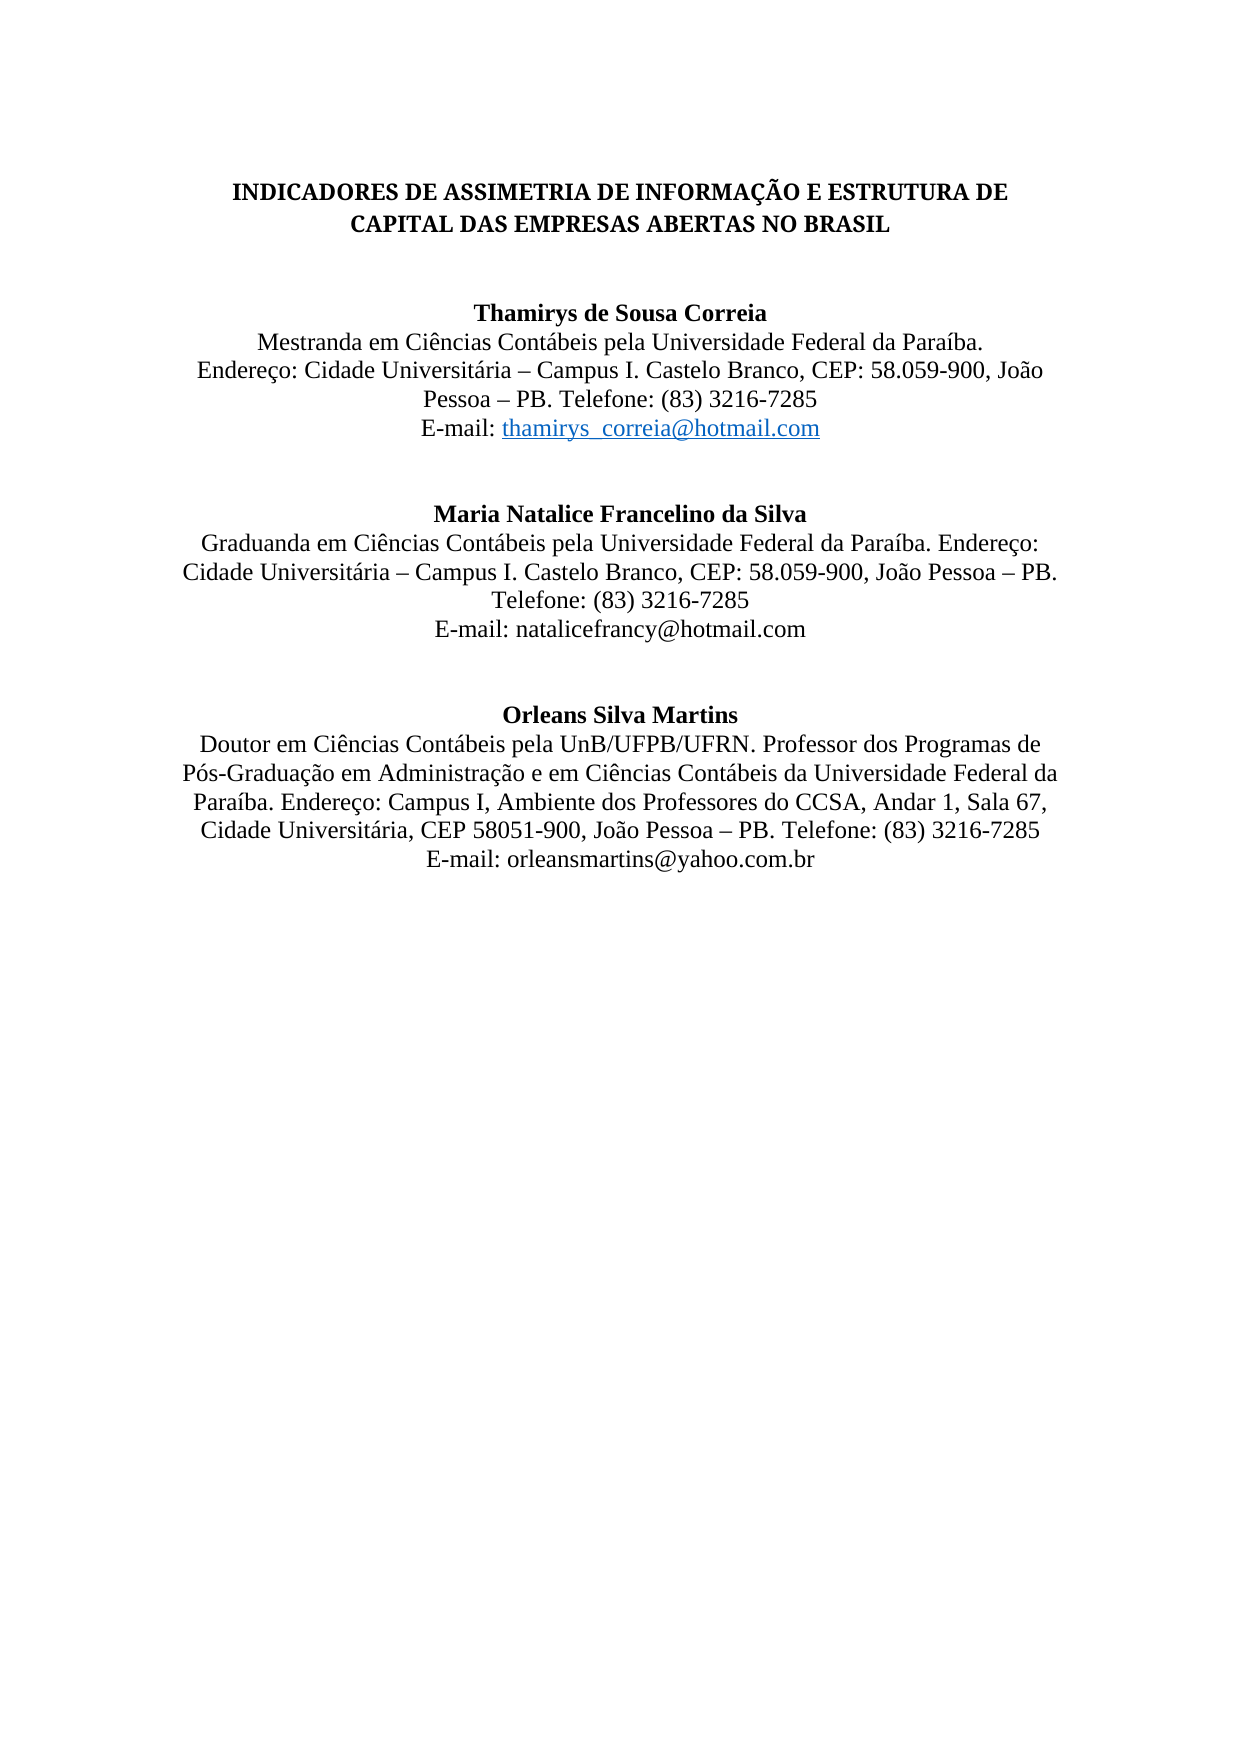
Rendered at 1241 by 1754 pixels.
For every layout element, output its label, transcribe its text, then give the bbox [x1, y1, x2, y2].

text Graduanda em Ciências Contábeis pela Universidade Federal da Paraíba. Endereço: Cidade Universitária – Campus I. Castelo Branco, CEP: 58.059-900, João Pessoa – PB. Telefone: (83) 3216-7285 [177, 528, 1063, 614]
text Maria Natalice Francelino da Silva [177, 499, 1063, 528]
text Mestranda em Ciências Contábeis pela Universidade Federal da Paraíba. [177, 327, 1063, 356]
text Endereço: Cidade Universitária – Campus I. Castelo Branco, CEP: 58.059-900, João Pessoa – PB. Telefone: (83) 3216-7285 [177, 356, 1063, 413]
text Orleans Silva Martins [177, 701, 1063, 729]
text E-mail: natalicefrancy@hotmail.com [177, 614, 1063, 643]
text INDICADORES DE ASSIMETRIA DE INFORMAÇÃO E ESTRUTURA DE CAPITAL DAS EMPRESAS ABERTAS NO BRASIL [177, 176, 1063, 239]
text Thamirys de Sousa Correia [177, 298, 1063, 327]
text Doutor em Ciências Contábeis pela UnB/UFPB/UFRN. Professor dos Programas de Pós-Graduação em Administração e em Ciências Contábeis da Universidade Federal da Paraíba. Endereço: Campus I, Ambiente dos Professores do CCSA, Andar 1, Sala 67, Cidade Universitária, CEP 58051-900, João Pessoa – PB. Telefone: (83) 3216-7285 [177, 729, 1063, 844]
text E-mail: orleansmartins@yahoo.com.br [177, 844, 1063, 873]
text E-mail: thamirys_correia@hotmail.com [177, 413, 1063, 442]
